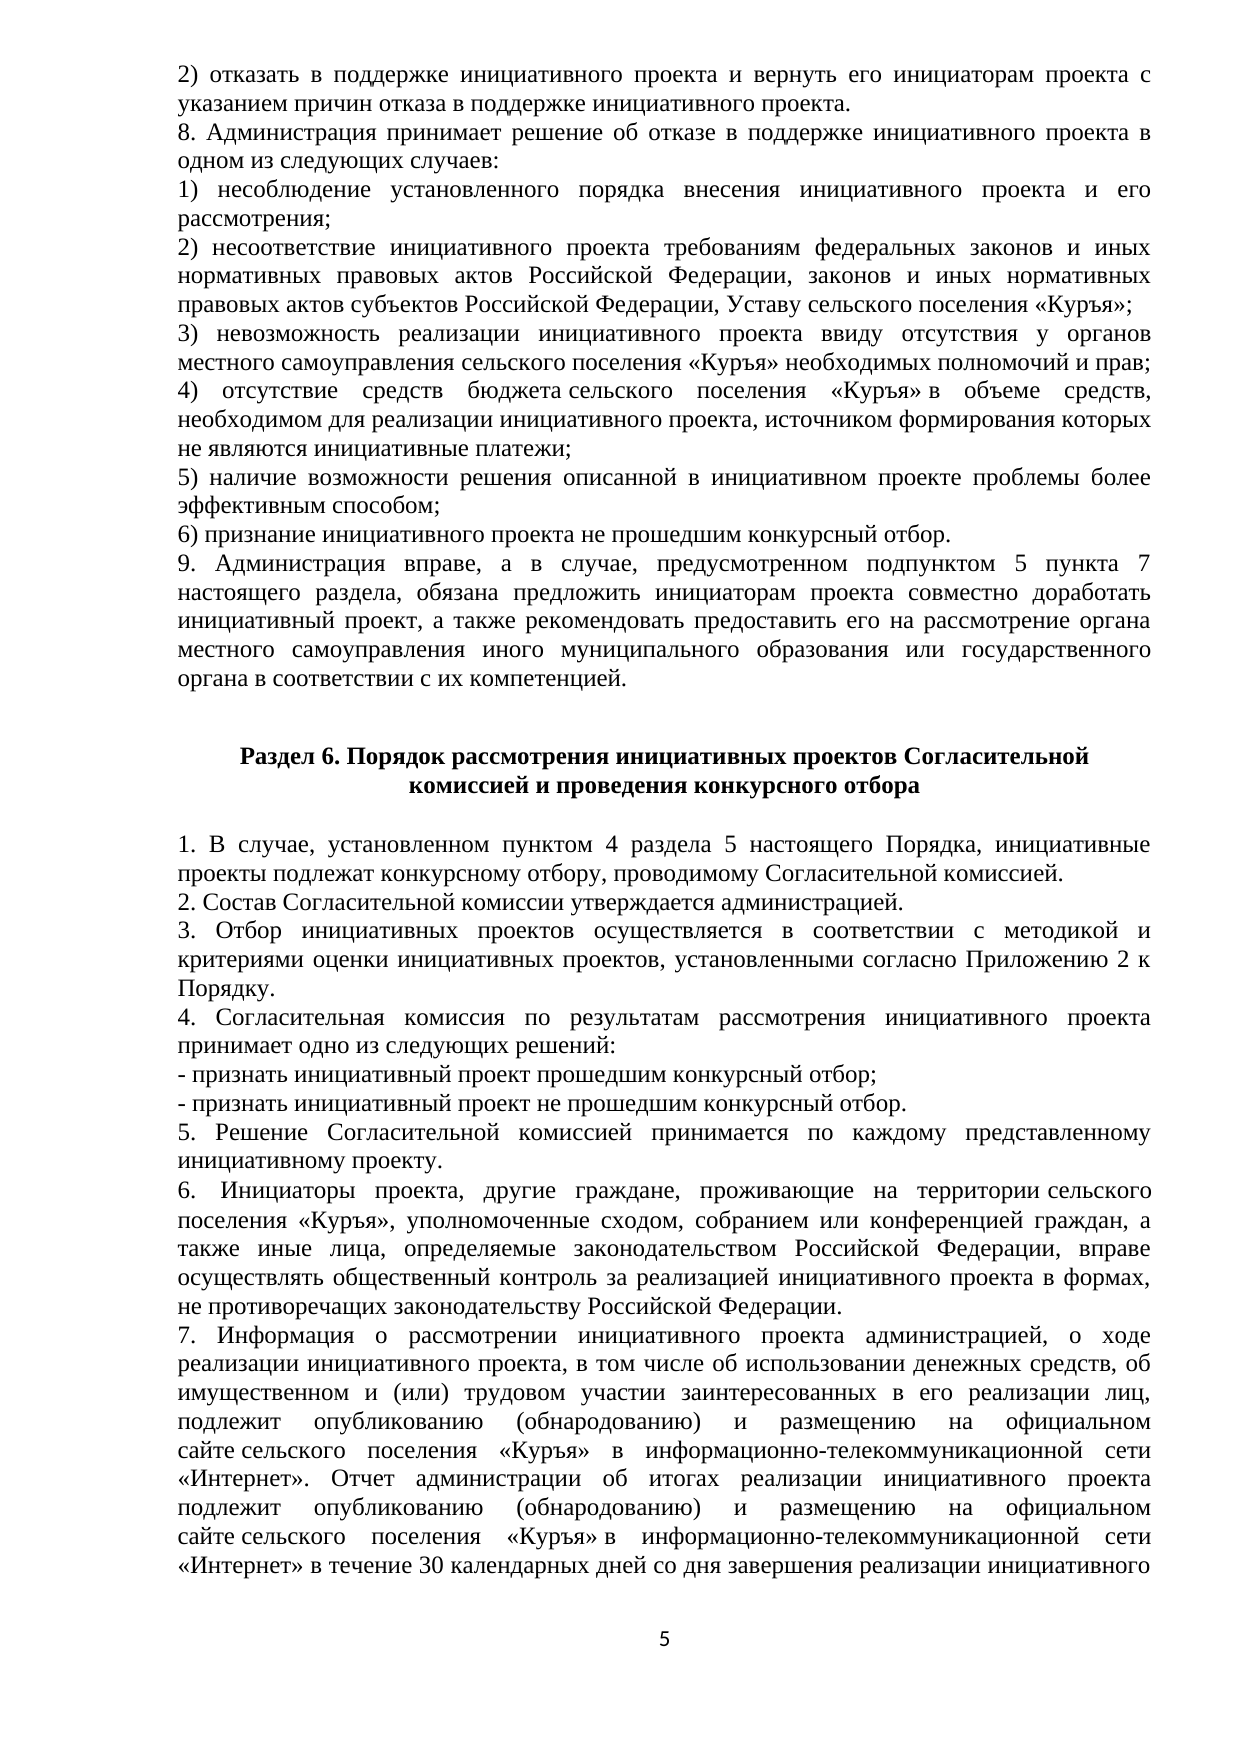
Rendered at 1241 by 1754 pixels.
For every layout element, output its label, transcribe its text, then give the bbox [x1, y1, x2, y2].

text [177, 1320, 1152, 1578]
text - признать инициативный проект прошедшим конкурсный отбор; [177, 1059, 1152, 1088]
text 2. Состав Согласительной комиссии утверждается администрацией. [177, 887, 1152, 915]
text 3. Отбор инициативных проектов осуществляется в соответствии с методикой и критериями оценки инициативных проектов, установленными согласно Приложению 2 к Порядку. [177, 915, 1152, 1002]
text 5) наличие возможности решения описанной в инициативном проекте проблемы более эффективным способом; [177, 462, 1152, 519]
text 2) несоответствие инициативного проекта требованиям федеральных законов и иных нормативных правовых актов Российской Федерации, законов и иных нормативных правовых актов субъектов Российской Федерации, Уставу сельского поселения «Куръя»; [177, 232, 1152, 318]
text 1. В случае, установленном пунктом 4 раздела 5 настоящего Порядка, инициативные проекты подлежат конкурсному отбору, проводимому Согласительной комиссией. [177, 829, 1152, 887]
text 2) отказать в поддержке инициативного проекта и вернуть его инициаторам проекта с указанием причин отказа в поддержке инициативного проекта. [177, 59, 1152, 117]
text 4) отсутствие средств бюджета сельского поселения «Куръя» в объеме средств, необходимом для реализации инициативного проекта, источником формирования которых не являются инициативные платежи; [177, 375, 1152, 462]
text 4. Согласительная комиссия по результатам рассмотрения инициативного проекта принимает одно из следующих решений: [177, 1002, 1152, 1059]
text 3) невозможность реализации инициативного проекта ввиду отсутствия у органов местного самоуправления сельского поселения «Куръя» необходимых полномочий и прав; [177, 318, 1152, 375]
text 1) несоблюдение установленного порядка внесения инициативного проекта и его рассмотрения; [177, 174, 1152, 232]
text 9. Администрация вправе, а в случае, предусмотренном подпунктом 5 пункта 7 настоящего раздела, обязана предложить инициаторам проекта совместно доработать инициативный проект, а также рекомендовать предоставить его на рассмотрение органа местного самоуправления иного муниципального образования или государственного органа в соответствии с их компетенцией. [177, 548, 1152, 692]
text Раздел 6. Порядок рассмотрения инициативных проектов Согласительной комиссией и проведения конкурсного отбора [177, 741, 1152, 799]
text - признать инициативный проект не прошедшим конкурсный отбор. [177, 1088, 1152, 1117]
text 8. Администрация принимает решение об отказе в поддержке инициативного проекта в одном из следующих случаев: [177, 117, 1152, 174]
text 6) признание инициативного проекта не прошедшим конкурсный отбор. [177, 519, 1152, 548]
text 5. Решение Согласительной комиссией принимается по каждому представленному инициативному проекту. [177, 1117, 1152, 1174]
text 6. Инициаторы проекта, другие граждане, проживающие на территории сельского поселения «Куръя», уполномоченные сходом, собранием или конференцией граждан, а также иные лица, определяемые законодательством Российской Федерации, вправе осуществлять общественный контроль за реализацией инициативного проекта в формах, не противоречащих законодательству Российской Федерации. [177, 1174, 1152, 1320]
